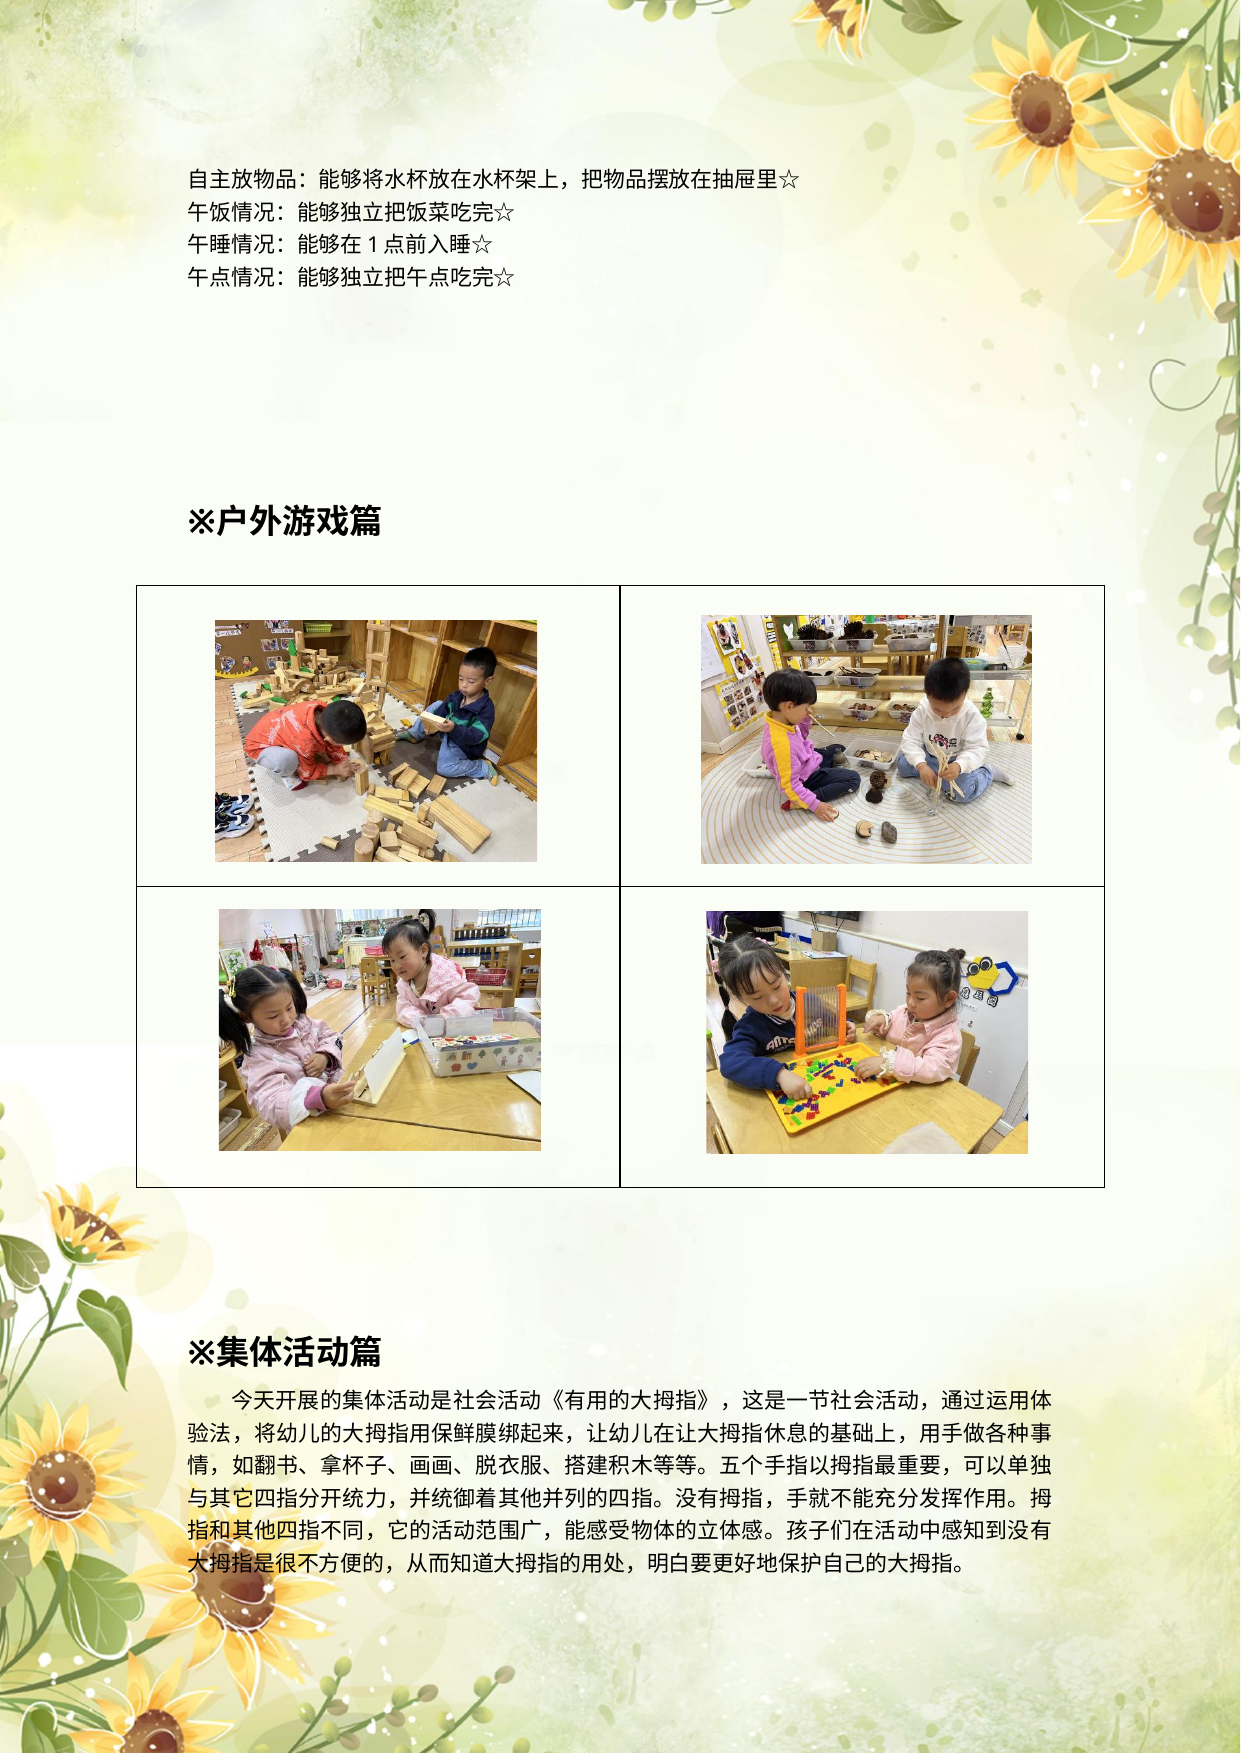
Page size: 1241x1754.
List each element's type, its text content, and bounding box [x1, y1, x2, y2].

table_header [137, 586, 619, 886]
text ※户外游戏篇 [187, 487, 1053, 552]
text 午睡情况：能够在1点前入睡☆ [187, 227, 1053, 259]
table_header [621, 586, 1104, 886]
text 自主放物品：能够将水杯放在水杯架上，把物品摆放在抽屉里☆ [187, 162, 1053, 194]
text 午饭情况：能够独立把饭菜吃完☆ [187, 194, 1053, 227]
table_cell [621, 887, 1104, 1187]
picture [0, 0, 1241, 1753]
table_cell [137, 887, 619, 1187]
text 午点情况：能够独立把午点吃完☆ [187, 259, 1053, 292]
text ※集体活动篇 [187, 1318, 1053, 1383]
text 今天开展的集体活动是社会活动《有用的大拇指》，这是一节社会活动，通过运用体验法，将幼儿的大拇指用保鲜膜绑起来，让幼儿在让大拇指休息的基础上，用手做各种事情，如翻书、拿杯子、画画、脱衣服、搭建积木等等。五个手指以拇指最重要，可以单独与其它四指分开统力，并统御着其他并列的四指。没有拇指，手就不能充分发挥作用。拇指和其他四指不同，它的活动范围广，能感受物体的立体感。孩子们在活动中感知到没有大拇指是很不方便的，从而知道大拇指的用处，明白要更好地保护自己的大拇指。 [187, 1383, 1053, 1578]
